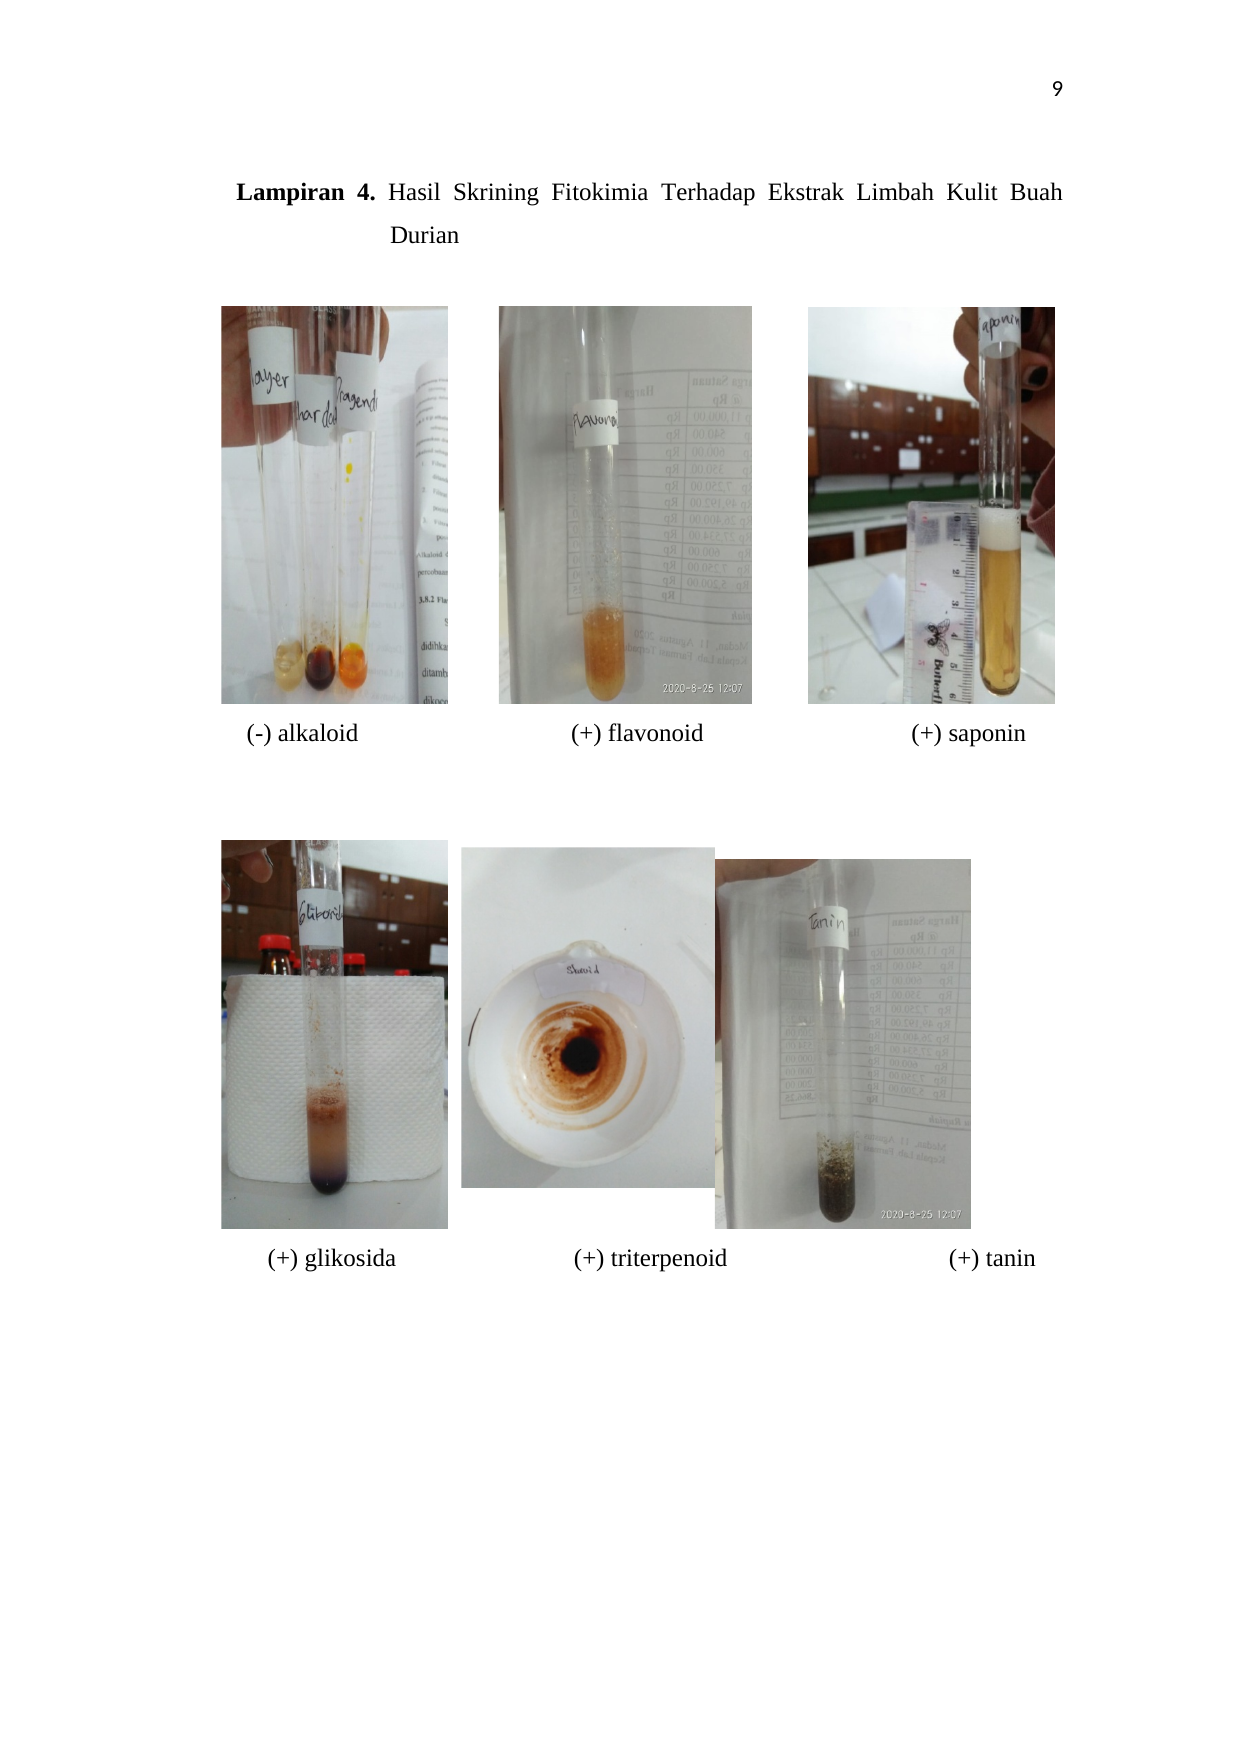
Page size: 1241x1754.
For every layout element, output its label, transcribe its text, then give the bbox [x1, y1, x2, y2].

text Lampiran 4. Hasil Skrining Fitokimia Terhadap Ekstrak Limbah Kulit Buah Durian [236, 177, 1063, 249]
list (-) alkaloid (+) flavonoid (+) saponin [221, 718, 1063, 747]
list (+) glikosida (+) triterpenoid (+) tanin [221, 1243, 1063, 1314]
picture [221, 306, 448, 704]
picture [462, 848, 971, 1229]
picture [808, 307, 1055, 704]
picture [221, 840, 448, 1229]
picture [498, 306, 752, 704]
